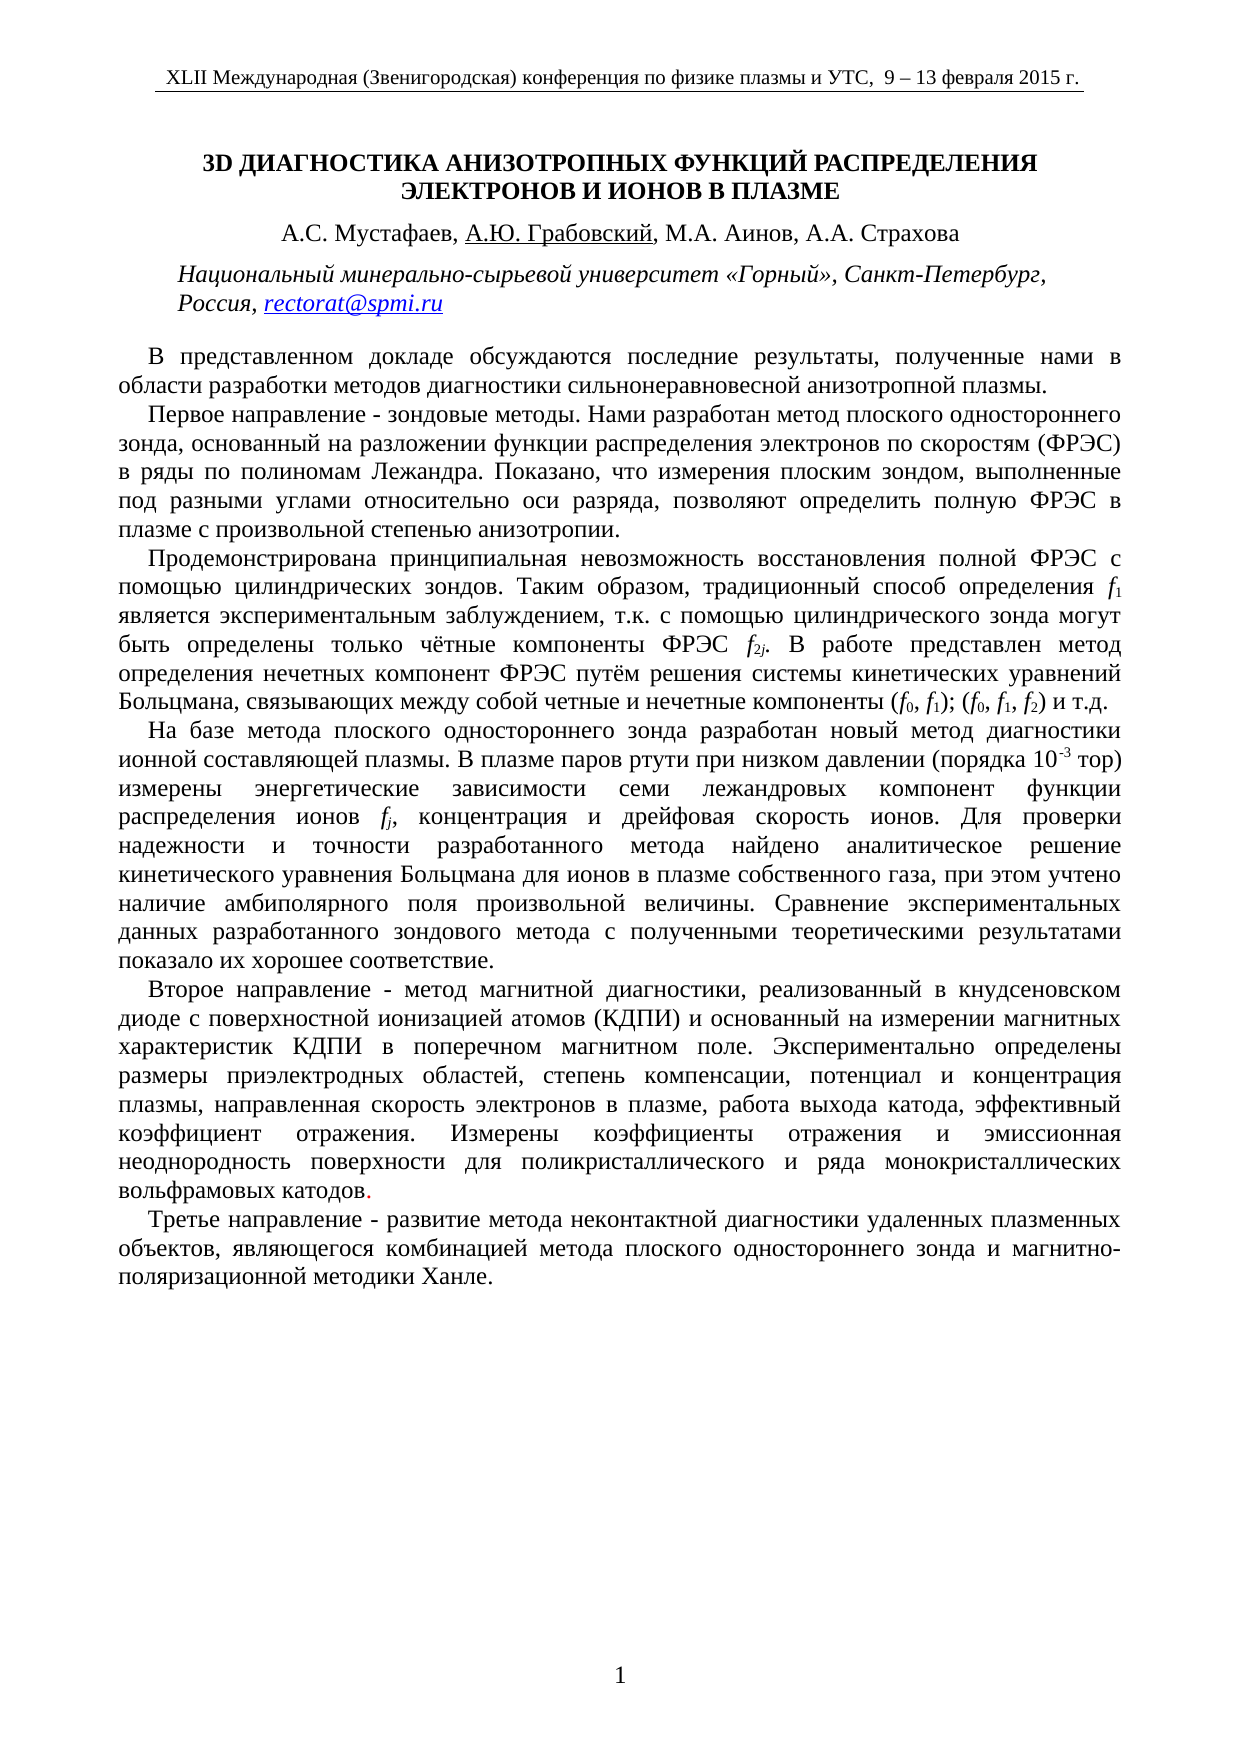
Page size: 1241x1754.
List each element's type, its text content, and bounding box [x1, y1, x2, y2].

text В представленном докладе обсуждаются последние результаты, полученные нами в области разработки методов диагностики сильнонеравновесной анизотропной плазмы. [118, 341, 1122, 399]
text Третье направление - развитие метода неконтактной диагностики удаленных плазменных объектов, являющегося комбинацией метода плоского одностороннего зонда и магнитно-поляризационной методики Ханле. [118, 1204, 1122, 1290]
text На базе метода плоского одностороннего зонда разработан новый метод диагностики ионной составляющей плазмы. В плазме паров ртути при низком давлении (порядка 10-3 тор) измерены энергетические зависимости семи лежандровых компонент функции распределения ионов fj, концентрация и дрейфовая скорость ионов. Для проверки надежности и точности разработанного метода найдено аналитическое решение кинетического уравнения Больцмана для ионов в плазме собственного газа, при этом учтено наличие амбиполярного поля произвольной величины. Сравнение экспериментальных данных разработанного зондового метода с полученными теоретическими результатами показало их хорошее соответствие. [118, 715, 1122, 974]
text Второе направление - метод магнитной диагностики, реализованный в кнудсеновском диоде с поверхностной ионизацией атомов (КДПИ) и основанный на измерении магнитных характеристик КДПИ в поперечном магнитном поле. Экспериментально определены размеры приэлектродных областей, степень компенсации, потенциал и концентрация плазмы, направленная скорость электронов в плазме, работа выхода катода, эффективный коэффициент отражения. Измерены коэффициенты отражения и эмиссионная неоднородность поверхности для поликристаллического и ряда монокристаллических вольфрамовых катодов. [118, 974, 1122, 1204]
text А.С. Мустафаев, А.Ю. Грабовский, М.А. Аинов, А.А. Страхова [159, 218, 1081, 246]
title 3D ДИАГНОСТИКА АНИЗОТРОПНЫХ ФУНКЦИЙ РАСПРЕДЕЛЕНИЯ ЭЛЕКТРОНОВ И ИОНОВ В ПЛАЗМЕ [118, 148, 1122, 205]
text Первое направление - зондовые методы. Нами разработан метод плоского одностороннего зонда, основанный на разложении функции распределения электронов по скоростям (ФРЭС) в ряды по полиномам Лежандра. Показано, что измерения плоским зондом, выполненные под разными углами относительно оси разряда, позволяют определить полную ФРЭС в плазме с произвольной степенью анизотропии. [118, 399, 1122, 543]
text Продемонстрирована принципиальная невозможность восстановления полной ФРЭС с помощью цилиндрических зондов. Таким образом, традиционный способ определения f1 является экспериментальным заблуждением, т.к. с помощью цилиндрического зонда могут быть определены только чётные компоненты ФРЭС f2j. В работе представлен метод определения нечетных компонент ФРЭС путём решения системы кинетических уравнений Больцмана, связывающих между собой четные и нечетные компоненты (f0, f1); (f0, f1, f2) и т.д. [118, 543, 1122, 715]
text Национальный минерально-сырьевой университет «Горный», Санкт-Петербург, Россия, rectorat@spmi.ru [177, 259, 1122, 316]
